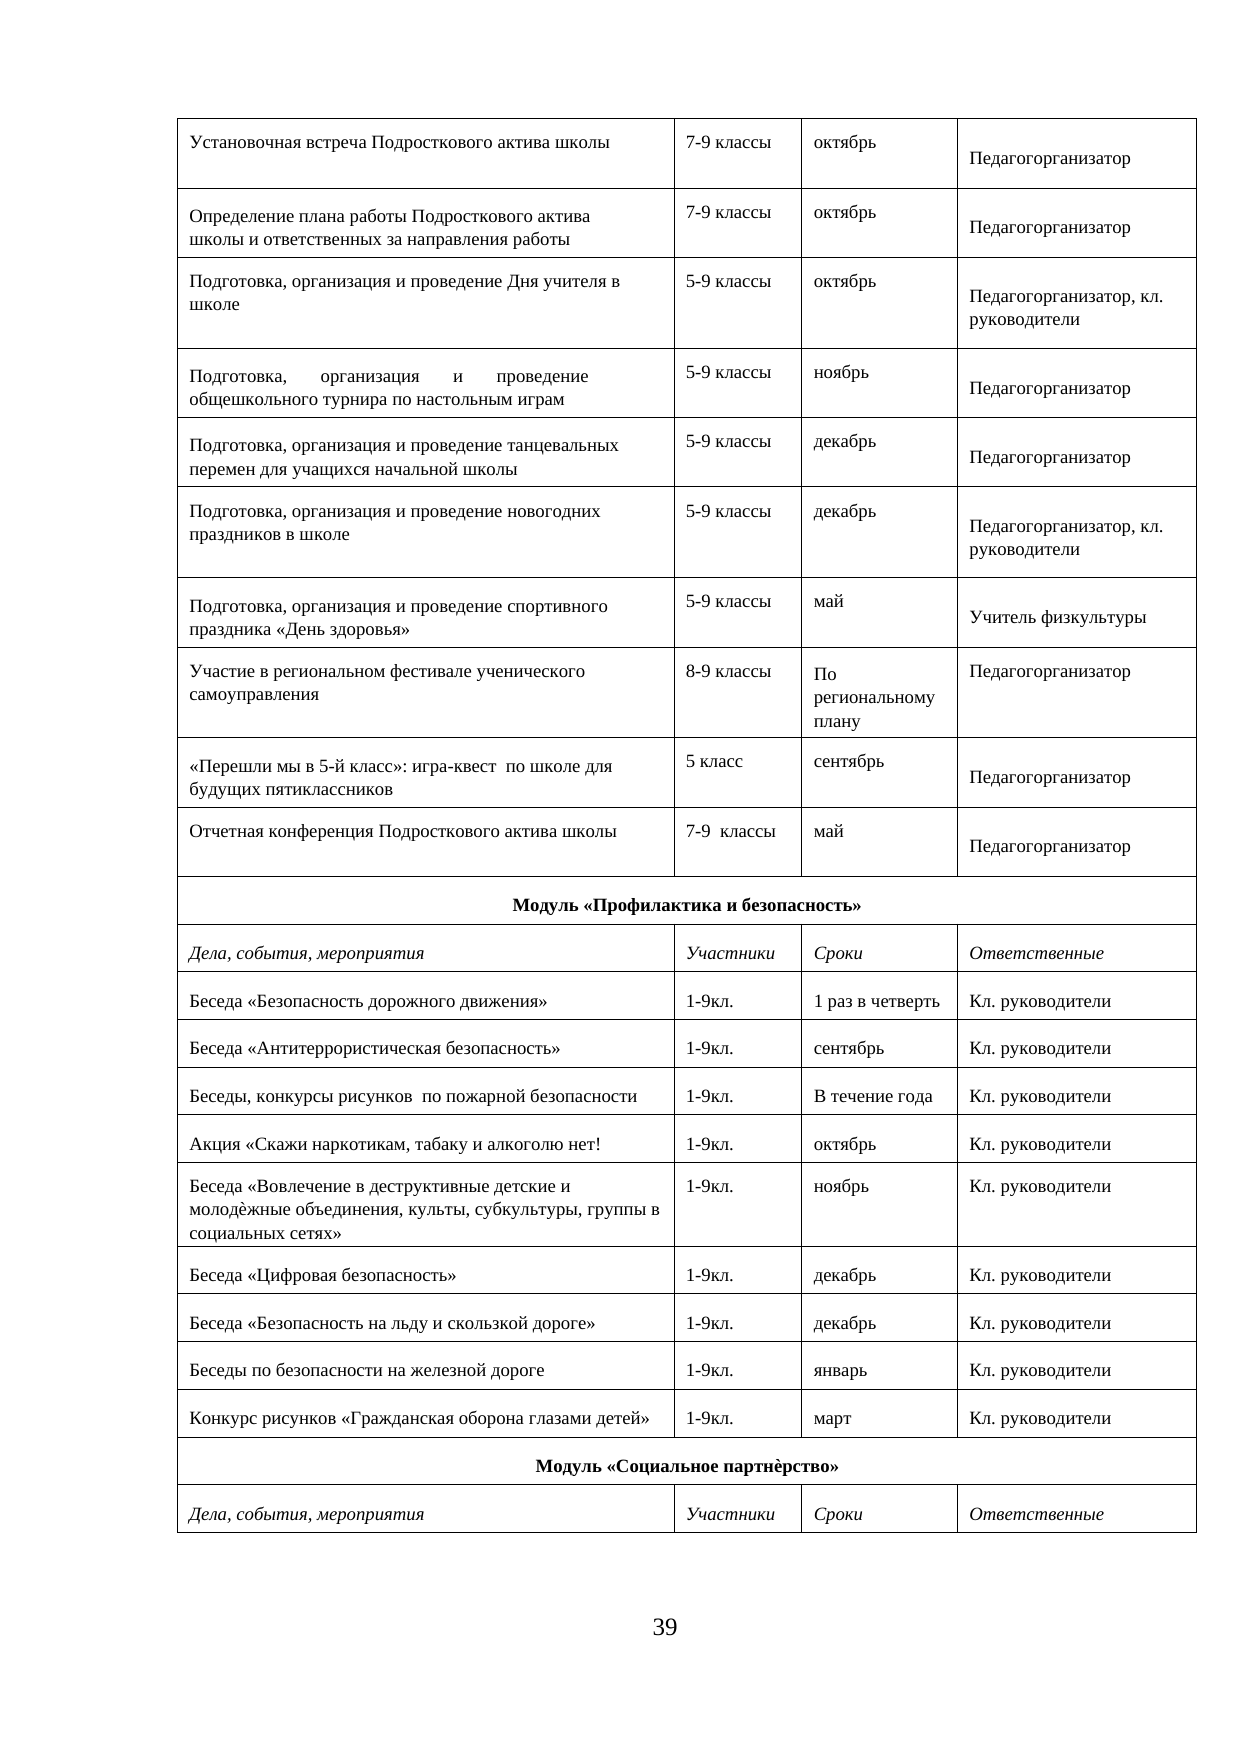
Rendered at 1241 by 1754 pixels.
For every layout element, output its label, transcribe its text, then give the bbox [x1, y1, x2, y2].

table_cell Подготовка, организация и проведение новогодних праздников в школе [178, 487, 674, 577]
table_cell Педагогорганизатор [958, 808, 1196, 876]
table_cell 5 класс [675, 738, 801, 806]
table_cell 5-9 классы [675, 487, 801, 577]
table_cell ноябрь [802, 349, 957, 417]
table_cell 7-9 классы [675, 808, 801, 876]
table_cell Кл. руководители [958, 1115, 1196, 1162]
table_cell 5-9 классы [675, 349, 801, 417]
table_cell Участие в региональном фестивале ученического самоуправления [178, 648, 674, 737]
table_cell Отчетная конференция Подросткового актива школы [178, 808, 674, 876]
table_cell Беседа «Безопасность дорожного движения» [178, 972, 674, 1019]
table_cell Педагогорганизатор [958, 189, 1196, 257]
table_cell Кл. руководители [958, 1247, 1196, 1293]
table_cell Участники [675, 925, 801, 971]
table_cell 7-9 классы [675, 189, 801, 257]
table_cell ноябрь [802, 1163, 957, 1246]
table_cell Беседы, конкурсы рисунков по пожарной безопасности [178, 1068, 674, 1114]
table_cell сентябрь [802, 1020, 957, 1066]
table_cell Педагогорганизатор [958, 349, 1196, 417]
table_cell Ответственные [958, 1485, 1196, 1532]
table_cell Подготовка, организация и проведение танцевальных перемен для учащихся начальной школы [178, 418, 674, 486]
table_cell 5-9 классы [675, 418, 801, 486]
table_cell Ответственные [958, 925, 1196, 971]
table_cell Акция «Скажи наркотикам, табаку и алкоголю нет! [178, 1115, 674, 1162]
table_cell 1-9кл. [675, 1068, 801, 1114]
table_cell В течение года [802, 1068, 957, 1114]
table_cell май [802, 578, 957, 646]
table_cell октябрь [802, 258, 957, 347]
table_cell 1-9кл. [675, 972, 801, 1019]
table_cell январь [802, 1342, 957, 1389]
table_cell Кл. руководители [958, 1068, 1196, 1114]
table_cell март [802, 1390, 957, 1437]
table_cell Установочная встреча Подросткового актива школы [178, 119, 674, 187]
table_cell Кл. руководители [958, 972, 1196, 1019]
table_cell 5-9 классы [675, 258, 801, 347]
table_cell Кл. руководители [958, 1163, 1196, 1246]
table_cell Беседа «Антитеррористическая безопасность» [178, 1020, 674, 1066]
table_cell «Перешли мы в 5-й класс»: игра-квест по школе для будущих пятиклассников [178, 738, 674, 806]
table_cell 1-9кл. [675, 1020, 801, 1066]
table_cell май [802, 808, 957, 876]
table_cell Модуль «Профилактика и безопасность» [178, 877, 1196, 923]
table_cell Кл. руководители [958, 1020, 1196, 1066]
table_cell Кл. руководители [958, 1342, 1196, 1389]
table_cell 1-9кл. [675, 1115, 801, 1162]
table_cell Беседа «Цифровая безопасность» [178, 1247, 674, 1293]
table_cell 5-9 классы [675, 578, 801, 646]
table_cell 1-9кл. [675, 1342, 801, 1389]
table_cell Конкурс рисунков «Гражданская оборона глазами детей» [178, 1390, 674, 1437]
table_cell Педагогорганизатор [958, 418, 1196, 486]
table_cell Беседа «Безопасность на льду и скользкой дороге» [178, 1294, 674, 1341]
table_cell Сроки [802, 1485, 957, 1532]
table_cell Дела, события, мероприятия [178, 925, 674, 971]
table_cell Подготовка, организация и проведение Дня учителя в школе [178, 258, 674, 347]
table_cell Учитель физкультуры [958, 578, 1196, 646]
table_cell Беседа «Вовлечение в деструктивные детские и молодѐжные объединения, культы, субкультуры, группы в социальных сетях» [178, 1163, 674, 1246]
table_cell Беседы по безопасности на железной дороге [178, 1342, 674, 1389]
table_cell Педагогорганизатор [958, 738, 1196, 806]
table_cell 1-9кл. [675, 1294, 801, 1341]
table_cell Определение плана работы Подросткового актива школы и ответственных за направления работы [178, 189, 674, 257]
table_cell октябрь [802, 119, 957, 187]
table_cell Участники [675, 1485, 801, 1532]
table_cell Кл. руководители [958, 1294, 1196, 1341]
table_cell 1-9кл. [675, 1390, 801, 1437]
table_cell октябрь [802, 189, 957, 257]
table_cell декабрь [802, 1294, 957, 1341]
table_cell Педагогорганизатор, кл. руководители [958, 258, 1196, 347]
table_cell сентябрь [802, 738, 957, 806]
table_cell 1-9кл. [675, 1247, 801, 1293]
table_cell Сроки [802, 925, 957, 971]
table_cell Дела, события, мероприятия [178, 1485, 674, 1532]
table_cell Подготовка, организация и проведение спортивного праздника «День здоровья» [178, 578, 674, 646]
table_cell 8-9 классы [675, 648, 801, 737]
table_cell Педагогорганизатор, кл. руководители [958, 487, 1196, 577]
table_cell По региональному плану [802, 648, 957, 737]
table_cell 1-9кл. [675, 1163, 801, 1246]
table_cell декабрь [802, 487, 957, 577]
table_cell Модуль «Социальное партнѐрство» [178, 1438, 1196, 1484]
table_cell Кл. руководители [958, 1390, 1196, 1437]
table_cell Педагогорганизатор [958, 648, 1196, 737]
table_cell 1 раз в четверть [802, 972, 957, 1019]
table_cell октябрь [802, 1115, 957, 1162]
table_cell декабрь [802, 1247, 957, 1293]
table_cell 7-9 классы [675, 119, 801, 187]
table_cell Педагогорганизатор [958, 119, 1196, 187]
table_cell декабрь [802, 418, 957, 486]
table_cell Подготовка, организация и проведение общешкольного турнира по настольным играм [178, 349, 674, 417]
